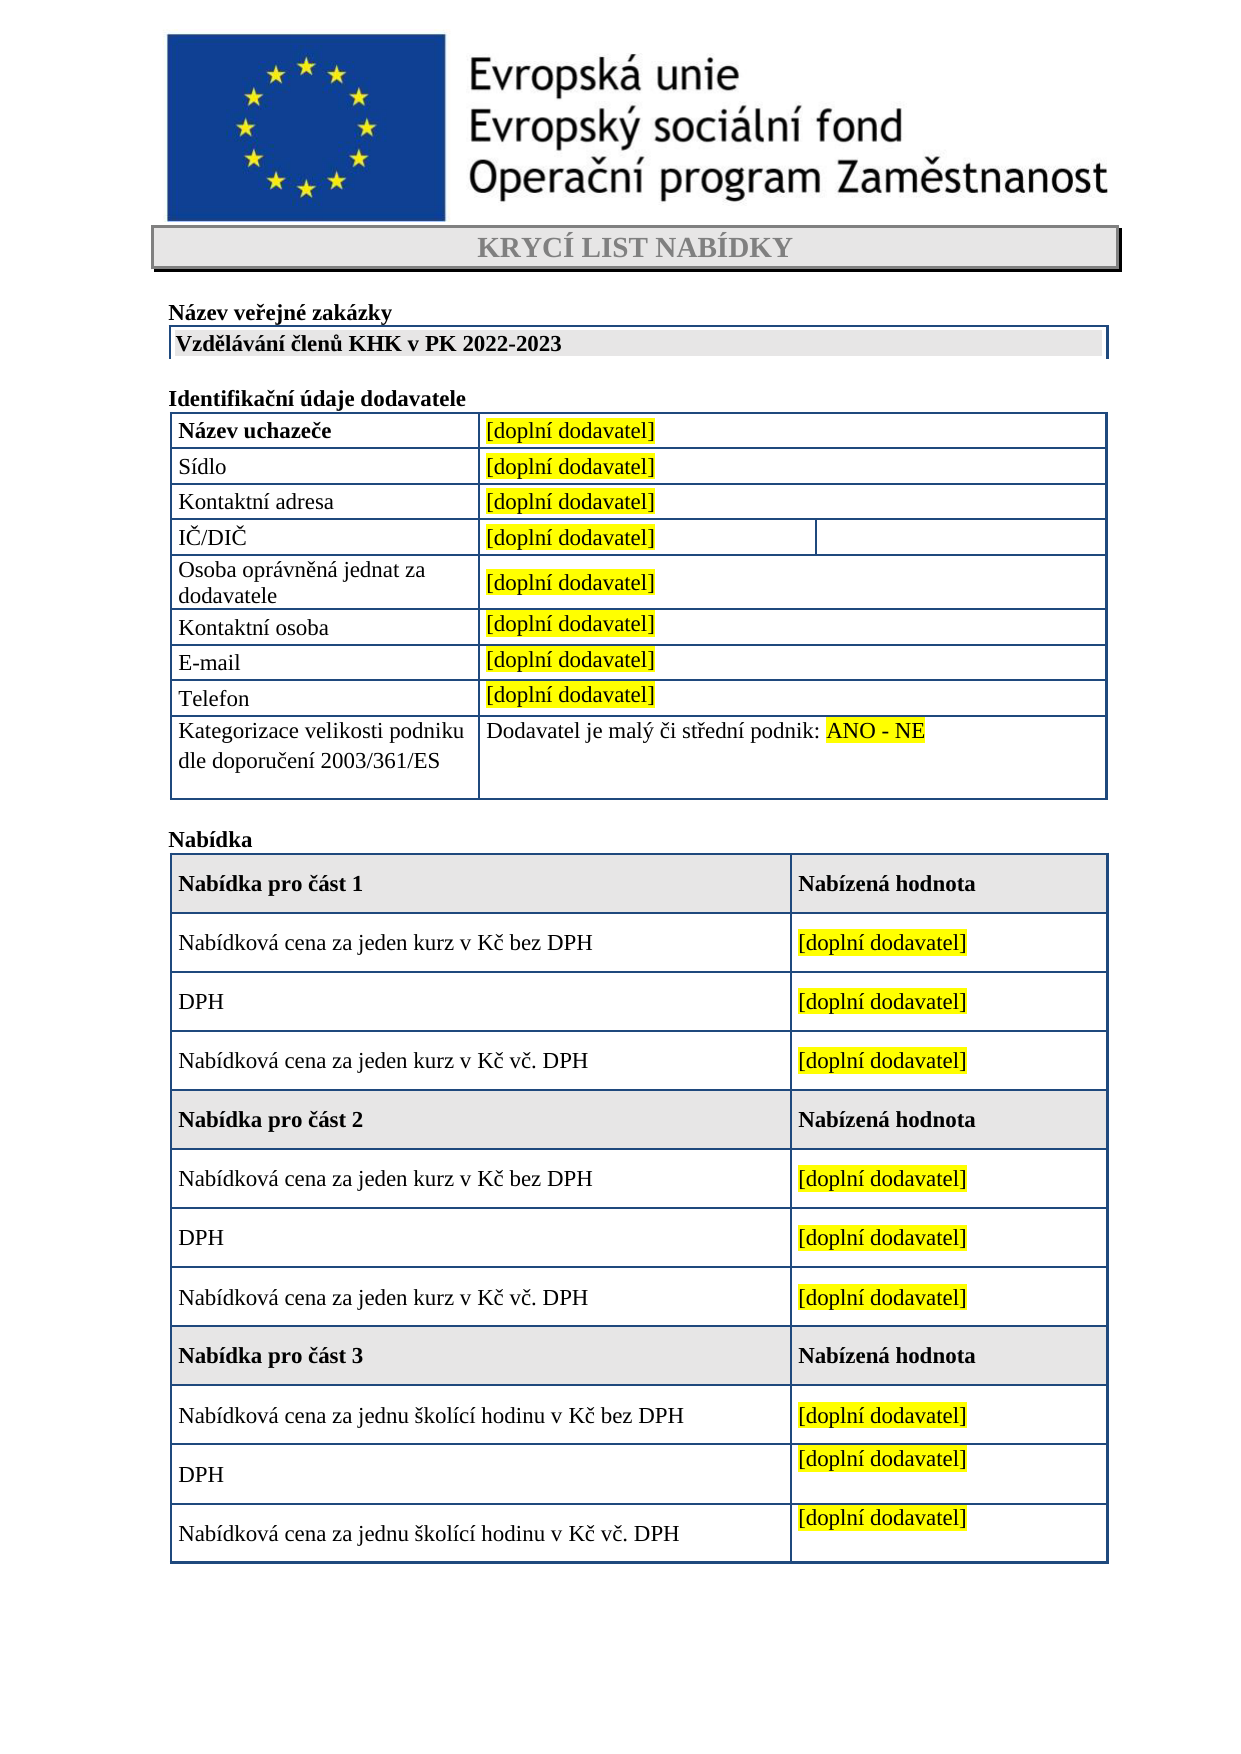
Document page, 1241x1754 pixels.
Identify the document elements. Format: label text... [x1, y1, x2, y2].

table_cell [doplní dodavatel] [480, 485, 1105, 518]
list Nabídka [162, 826, 1107, 853]
table_cell [doplní dodavatel] [792, 1505, 1106, 1561]
table_cell DPH [172, 1445, 790, 1502]
table_cell Nabídka pro část 2 [172, 1091, 790, 1148]
table_cell Kontaktní osoba [172, 610, 478, 644]
table_cell [817, 520, 1105, 553]
table_cell [doplní dodavatel] [480, 556, 1105, 608]
table_header Nabízená hodnota [792, 855, 1106, 912]
table_cell DPH [172, 1209, 790, 1266]
table_cell [doplní dodavatel] [792, 1268, 1106, 1325]
table_cell Telefon [172, 681, 478, 714]
table_cell Kontaktní adresa [172, 485, 478, 518]
table_cell IČ/DIČ [172, 520, 478, 553]
table_cell Kategorizace velikosti podniku dle doporučení 2003/361/ES [172, 717, 478, 798]
table_header Nabídka pro část 1 [172, 855, 790, 912]
table_cell [doplní dodavatel] [792, 1445, 1106, 1502]
table_cell [doplní dodavatel] [792, 914, 1106, 971]
list Název veřejné zakázky [162, 298, 1107, 325]
table_cell [doplní dodavatel] [480, 646, 1105, 679]
table_cell Nabízená hodnota [792, 1327, 1106, 1384]
table_cell DPH [172, 973, 790, 1030]
table_cell Sídlo [172, 449, 478, 483]
table_cell [doplní dodavatel] [480, 449, 1105, 483]
table_cell [doplní dodavatel] [792, 1386, 1106, 1443]
table_cell [doplní dodavatel] [792, 1150, 1106, 1207]
table_cell Nabídková cena za jeden kurz v Kč bez DPH [172, 1150, 790, 1207]
table_cell [doplní dodavatel] [480, 681, 1105, 714]
table_cell Nabídková cena za jednu školící hodinu v Kč bez DPH [172, 1386, 790, 1443]
table_cell Nabídková cena za jeden kurz v Kč vč. DPH [172, 1268, 790, 1325]
table_cell E-mail [172, 646, 478, 679]
table_cell [doplní dodavatel] [792, 973, 1106, 1030]
subtitle Krycí list Nabídky [154, 228, 1116, 266]
table_header Vzdělávání členů KHK v PK 2022-2023 [171, 327, 1106, 359]
table_cell Nabídková cena za jednu školící hodinu v Kč vč. DPH [172, 1505, 790, 1561]
table_cell Nabídková cena za jeden kurz v Kč vč. DPH [172, 1032, 790, 1089]
table_cell Nabídka pro část 3 [172, 1327, 790, 1384]
table_cell Nabízená hodnota [792, 1091, 1106, 1148]
table_header Název uchazeče [172, 414, 478, 447]
table_cell [doplní dodavatel] [480, 520, 815, 553]
table_cell [doplní dodavatel] [792, 1209, 1106, 1266]
table_cell [doplní dodavatel] [480, 610, 1105, 644]
list Identifikační údaje dodavatele [162, 386, 1107, 412]
table_cell [doplní dodavatel] [792, 1032, 1106, 1089]
table_cell Dodavatel je malý či střední podnik: ANO - NE [480, 717, 1105, 798]
table_cell Osoba oprávněná jednat za dodavatele [172, 556, 478, 608]
table_cell Nabídková cena za jeden kurz v Kč bez DPH [172, 914, 790, 971]
table_header [doplní dodavatel] [480, 414, 1105, 447]
